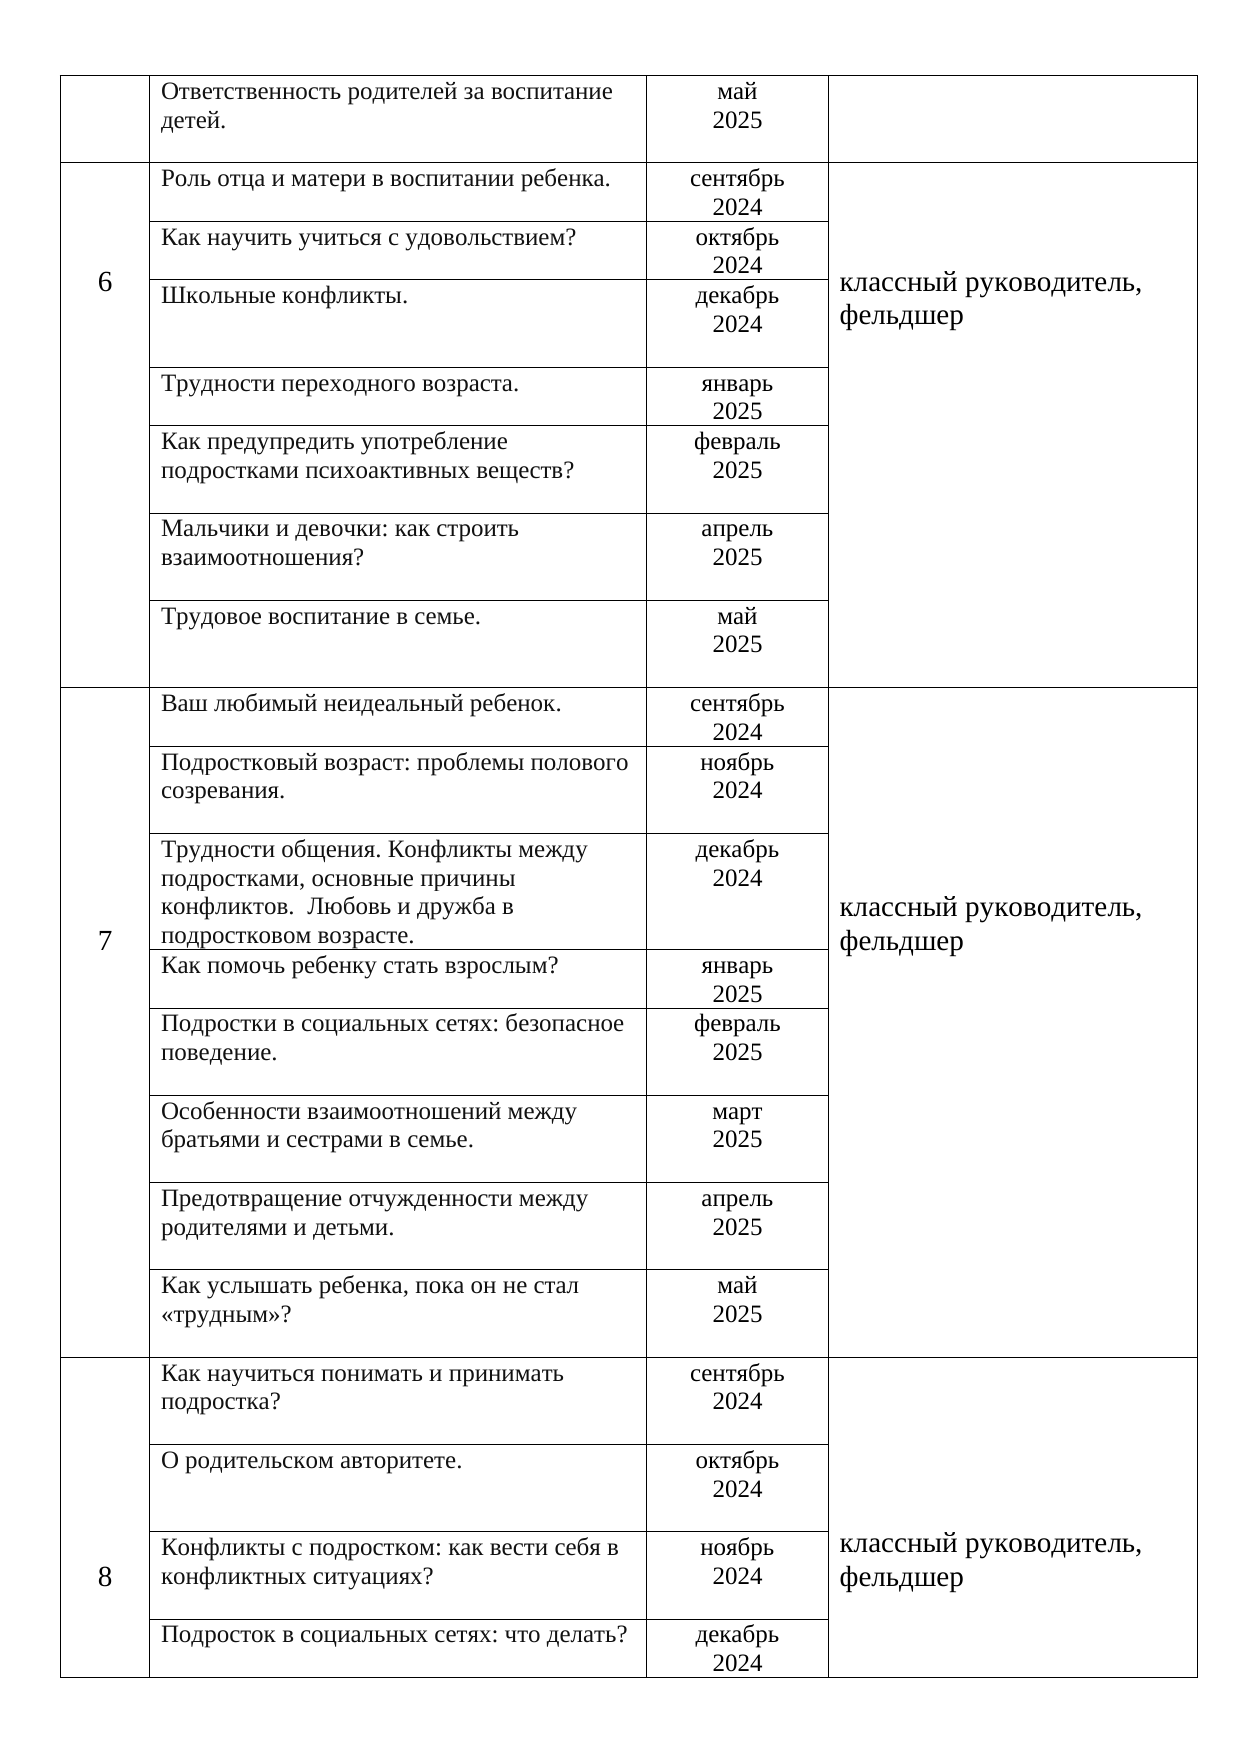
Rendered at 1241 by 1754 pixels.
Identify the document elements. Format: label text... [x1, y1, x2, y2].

table_cell апрель 2025 [647, 514, 828, 600]
table_cell май 2025 [647, 601, 828, 687]
table_cell Как научить учиться с удовольствием? [150, 222, 646, 279]
table_cell Трудности переходного возраста. [150, 368, 646, 425]
table_cell май 2025 [647, 76, 828, 162]
table_cell Как помочь ребенку стать взрослым? [150, 950, 646, 1007]
table_cell О родительском авторитете. [150, 1445, 646, 1531]
table_cell декабрь 2024 [647, 280, 828, 367]
table_cell декабрь 2024 [647, 1620, 828, 1677]
table_cell Как предупредить употребление подростками психоактивных веществ? [150, 426, 646, 512]
table_cell ноябрь 2024 [647, 747, 828, 833]
table_cell январь 2025 [647, 368, 828, 425]
table_cell 7 [61, 688, 149, 1357]
table_cell Как научиться понимать и принимать подростка? [150, 1358, 646, 1444]
table_cell Трудности общения. Конфликты между подростками, основные причины конфликтов. Любовь и дружба в подростковом возрасте. [414, 834, 646, 949]
table_cell октябрь 2024 [647, 1445, 828, 1531]
table_cell Конфликты с подростком: как вести себя в конфликтных ситуациях? [150, 1532, 646, 1618]
table_cell сентябрь 2024 [647, 163, 828, 221]
table_cell январь 2025 [647, 950, 828, 1007]
table_cell 6 [61, 163, 149, 687]
table_cell Ваш любимый неидеальный ребенок. [150, 688, 646, 746]
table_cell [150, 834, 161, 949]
table_cell Как услышать ребенка, пока он не стал «трудным»? [150, 1270, 646, 1357]
table_cell Предотвращение отчужденности между родителями и детьми. [150, 1183, 646, 1269]
table_cell Мальчики и девочки: как строить взаимоотношения? [150, 514, 646, 600]
table_cell Роль отца и матери в воспитании ребенка. [150, 163, 646, 221]
table_cell апрель 2025 [647, 1183, 828, 1269]
table_cell сентябрь 2024 [647, 1358, 828, 1444]
table_cell Подросток в социальных сетях: что делать? [150, 1620, 646, 1677]
table_cell 8 [61, 1358, 149, 1677]
table_cell Трудовое воспитание в семье. [150, 601, 646, 687]
table_cell классный руководитель, фельдшер [829, 1358, 1197, 1677]
table_cell ноябрь 2024 [647, 1532, 828, 1618]
table_cell февраль 2025 [647, 1009, 828, 1095]
table_cell март 2025 [647, 1096, 828, 1182]
table_cell Подростковый возраст: проблемы полового созревания. [150, 747, 646, 833]
table_cell классный руководитель, фельдшер [829, 688, 1197, 1357]
table_cell Подростки в социальных сетях: безопасное поведение. [150, 1009, 646, 1095]
table_cell Школьные конфликты. [150, 280, 646, 367]
table_cell октябрь 2024 [647, 222, 828, 279]
table_cell Ответственность родителей за воспитание детей. [150, 76, 646, 162]
table_cell сентябрь 2024 [647, 688, 828, 746]
table_cell май 2025 [647, 1270, 828, 1357]
table_cell Особенности взаимоотношений между братьями и сестрами в семье. [150, 1096, 646, 1182]
table_cell классный руководитель, фельдшер [829, 163, 1197, 687]
table_cell декабрь 2024 [647, 834, 828, 949]
table_cell февраль 2025 [647, 426, 828, 512]
